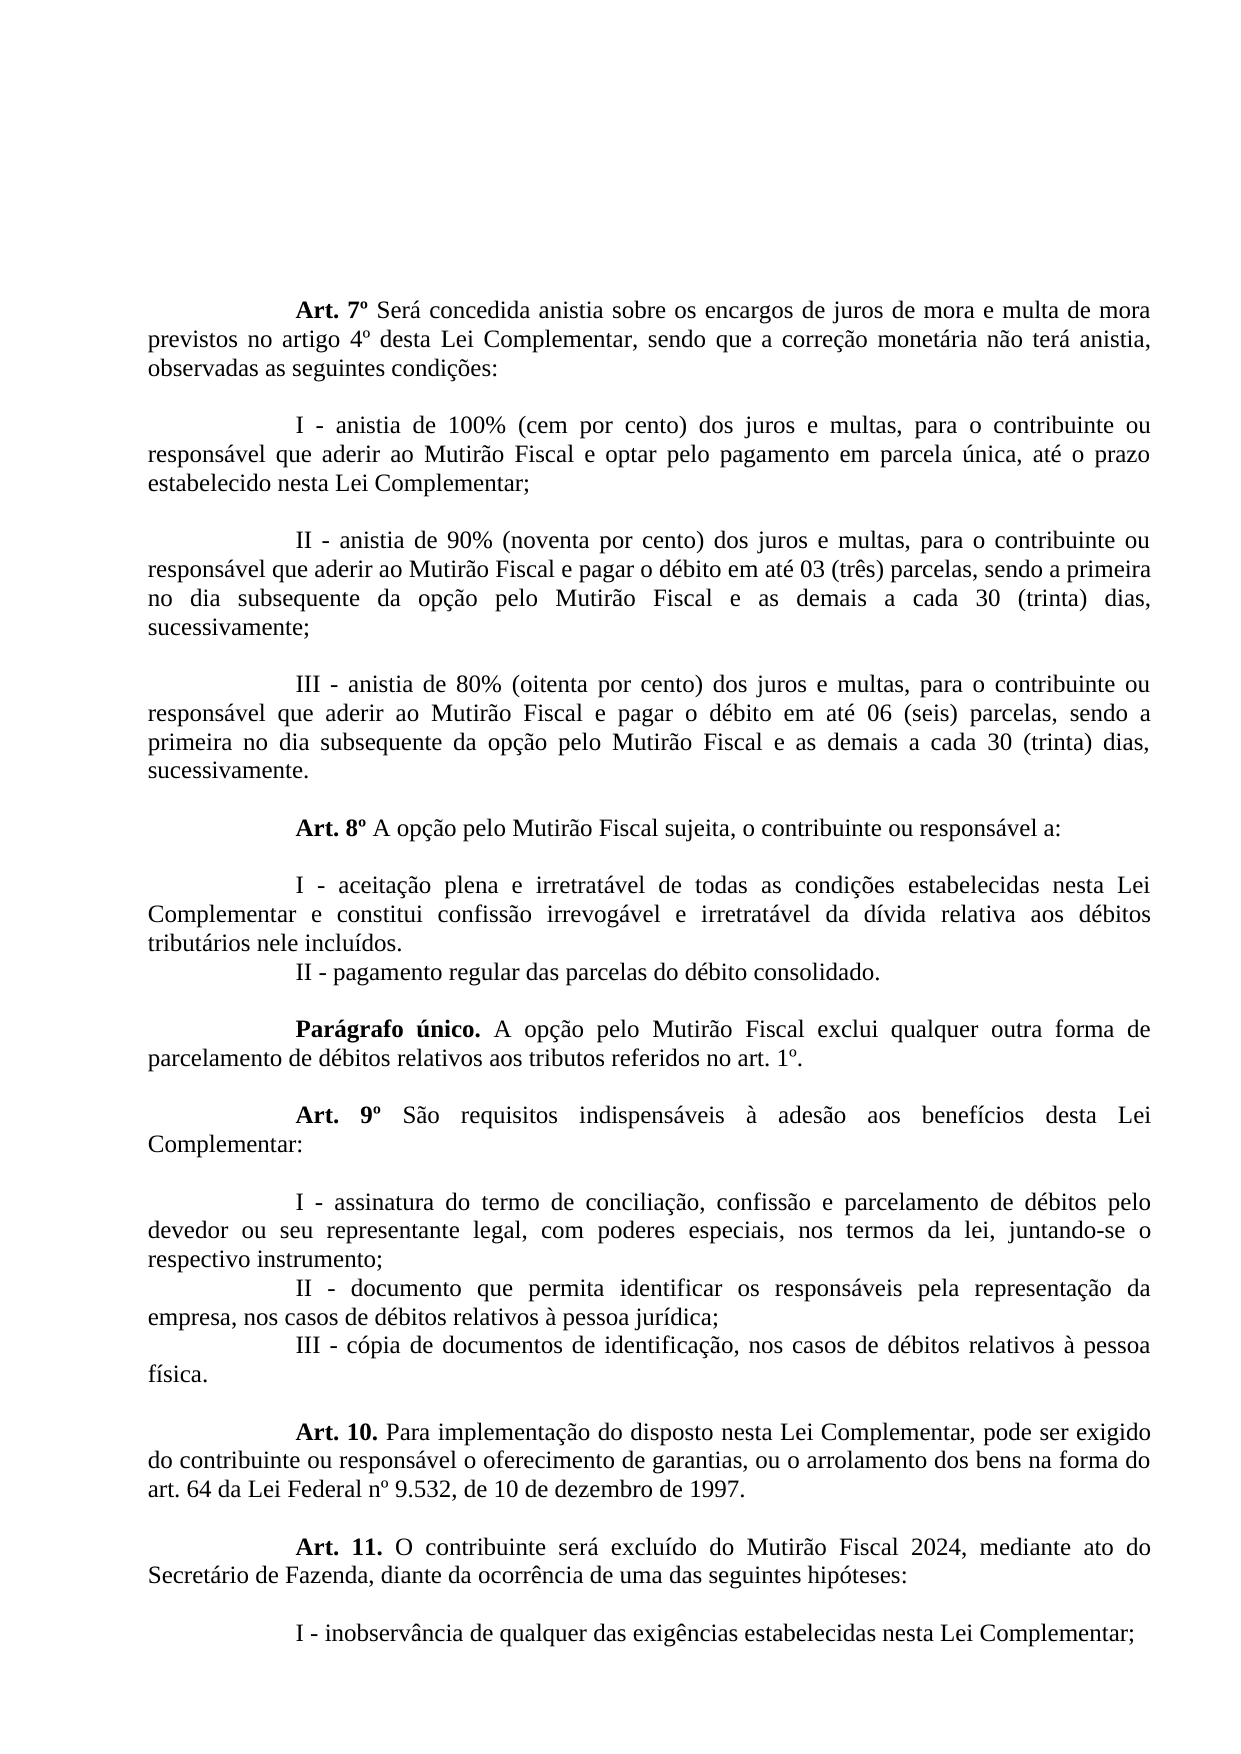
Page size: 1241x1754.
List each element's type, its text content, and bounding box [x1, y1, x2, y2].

text III - cópia de documentos de identificação, nos casos de débitos relativos à pessoa física. [148, 1330, 1152, 1388]
text Art. 9º São requisitos indispensáveis à adesão aos benefícios desta Lei Complementar: [148, 1100, 1152, 1158]
text II - documento que permita identificar os responsáveis pela representação da empresa, nos casos de débitos relativos à pessoa jurídica; [148, 1273, 1152, 1330]
text I - anistia de 100% (cem por cento) dos juros e multas, para o contribuinte ou responsável que aderir ao Mutirão Fiscal e optar pelo pagamento em parcela única, até o prazo estabelecido nesta Lei Complementar; [148, 410, 1152, 497]
text II - pagamento regular das parcelas do débito consolidado. [148, 957, 1152, 985]
text I - inobservância de qualquer das exigências estabelecidas nesta Lei Complementar; [148, 1618, 1152, 1647]
text III - anistia de 80% (oitenta por cento) dos juros e multas, para o contribuinte ou responsável que aderir ao Mutirão Fiscal e pagar o débito em até 06 (seis) parcelas, sendo a primeira no dia subsequente da opção pelo Mutirão Fiscal e as demais a cada 30 (trinta) dias, sucessivamente. [148, 669, 1152, 784]
text I - aceitação plena e irretratável de todas as condições estabelecidas nesta Lei Complementar e constitui confissão irrevogável e irretratável da dívida relativa aos débitos tributários nele incluídos. [148, 870, 1152, 957]
text Parágrafo único. A opção pelo Mutirão Fiscal exclui qualquer outra forma de parcelamento de débitos relativos aos tributos referidos no art. 1º. [148, 1014, 1152, 1072]
text Art. 10. Para implementação do disposto nesta Lei Complementar, pode ser exigido do contribuinte ou responsável o oferecimento de garantias, ou o arrolamento dos bens na forma do art. 64 da Lei Federal nº 9.532, de 10 de dezembro de 1997. [148, 1417, 1152, 1503]
text Art. 11. O contribuinte será excluído do Mutirão Fiscal 2024, mediante ato do Secretário de Fazenda, diante da ocorrência de uma das seguintes hipóteses: [148, 1532, 1152, 1589]
text II - anistia de 90% (noventa por cento) dos juros e multas, para o contribuinte ou responsável que aderir ao Mutirão Fiscal e pagar o débito em até 03 (três) parcelas, sendo a primeira no dia subsequente da opção pelo Mutirão Fiscal e as demais a cada 30 (trinta) dias, sucessivamente; [148, 525, 1152, 640]
text Art. 8º A opção pelo Mutirão Fiscal sujeita, o contribuinte ou responsável a: [148, 813, 1152, 842]
text I - assinatura do termo de conciliação, confissão e parcelamento de débitos pelo devedor ou seu representante legal, com poderes especiais, nos termos da lei, juntando-se o respectivo instrumento; [148, 1187, 1152, 1273]
text Art. 7º Será concedida anistia sobre os encargos de juros de mora e multa de mora previstos no artigo 4º desta Lei Complementar, sendo que a correção monetária não terá anistia, observadas as seguintes condições: [148, 295, 1152, 382]
